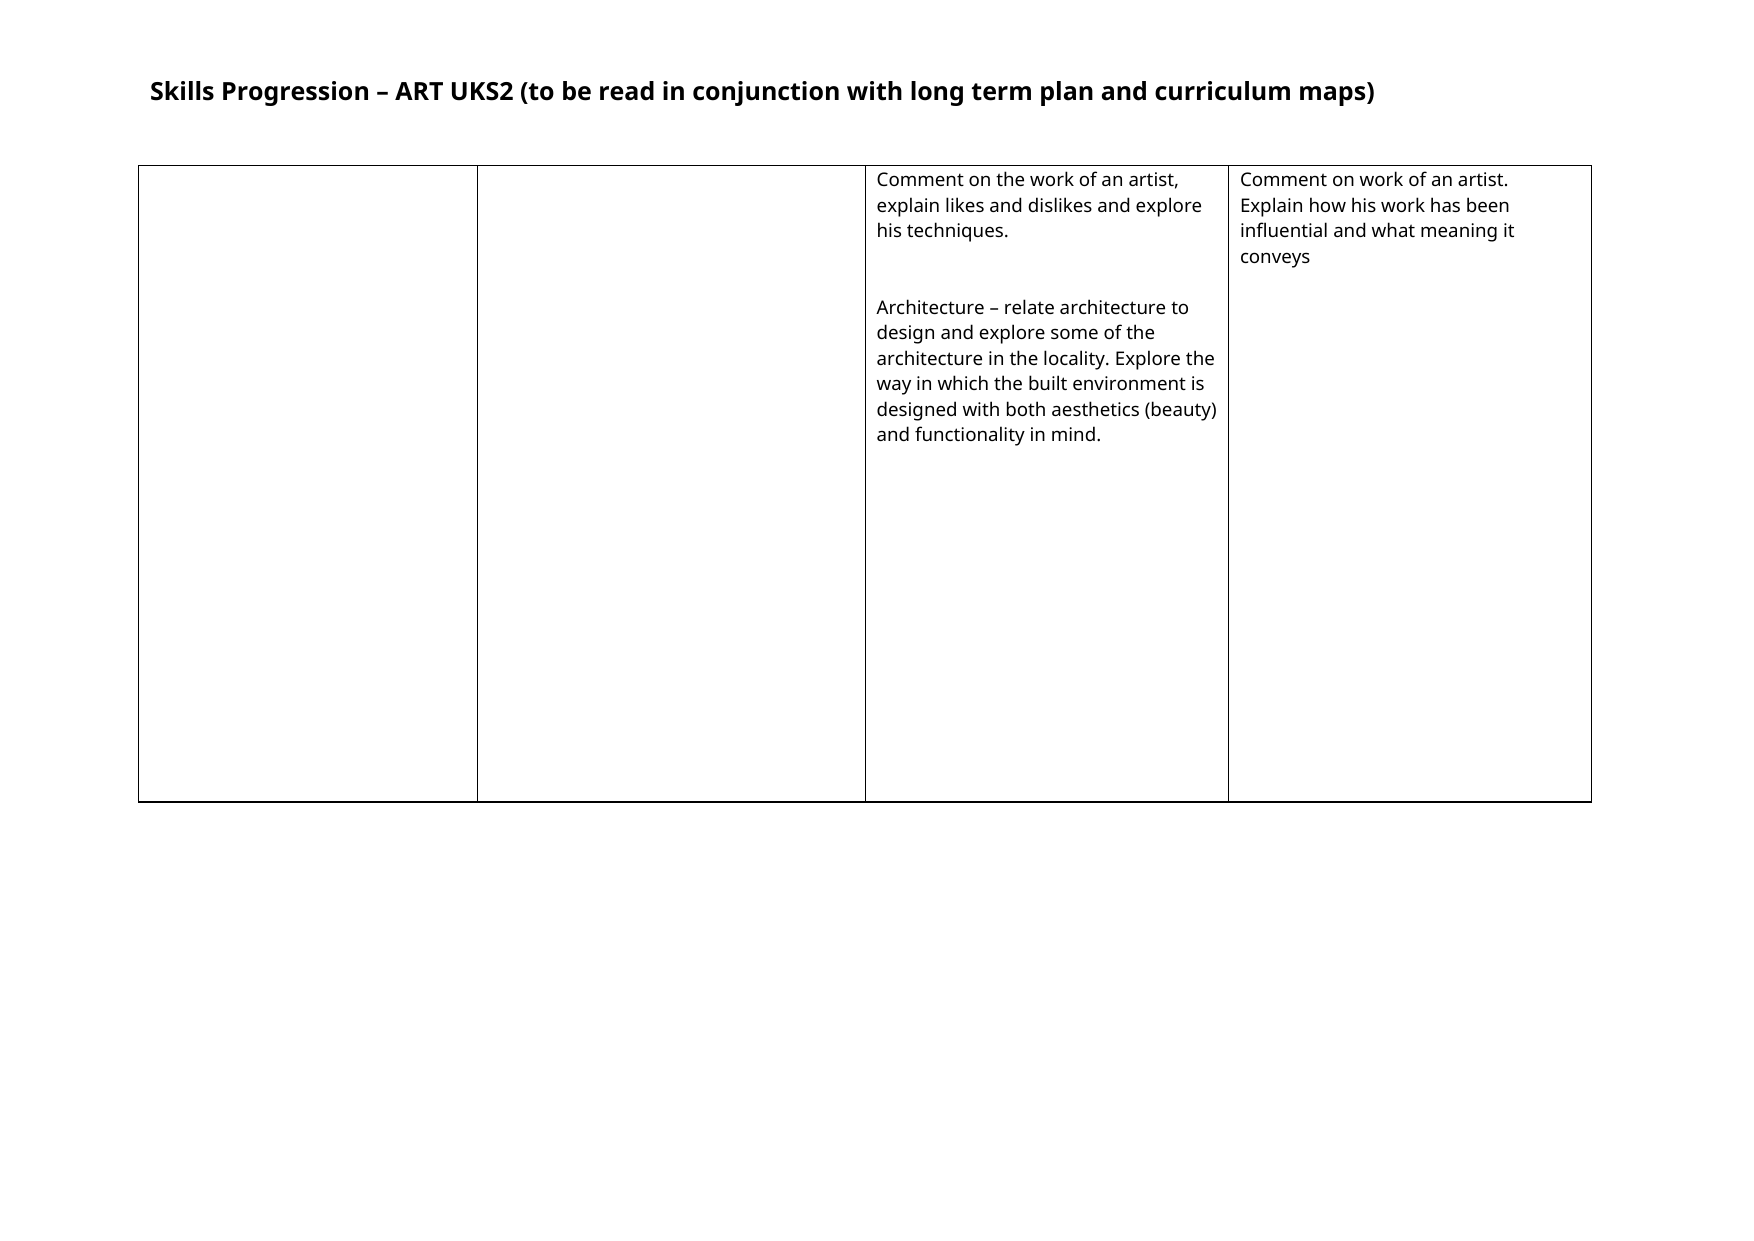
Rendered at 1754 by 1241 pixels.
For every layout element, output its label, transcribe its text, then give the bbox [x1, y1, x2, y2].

table_cell Comment on the work of an artist, explain likes and dislikes and explore his techniques. Architecture – relate architecture to design and explore some of the architecture in the locality. Explore the way in which the built environment is designed with both aesthetics (beauty) and functionality in mind. [866, 166, 1228, 801]
table_cell [478, 166, 865, 801]
table_cell Comment on work of an artist. Explain how his work has been influential and what meaning it conveys [1229, 166, 1591, 801]
